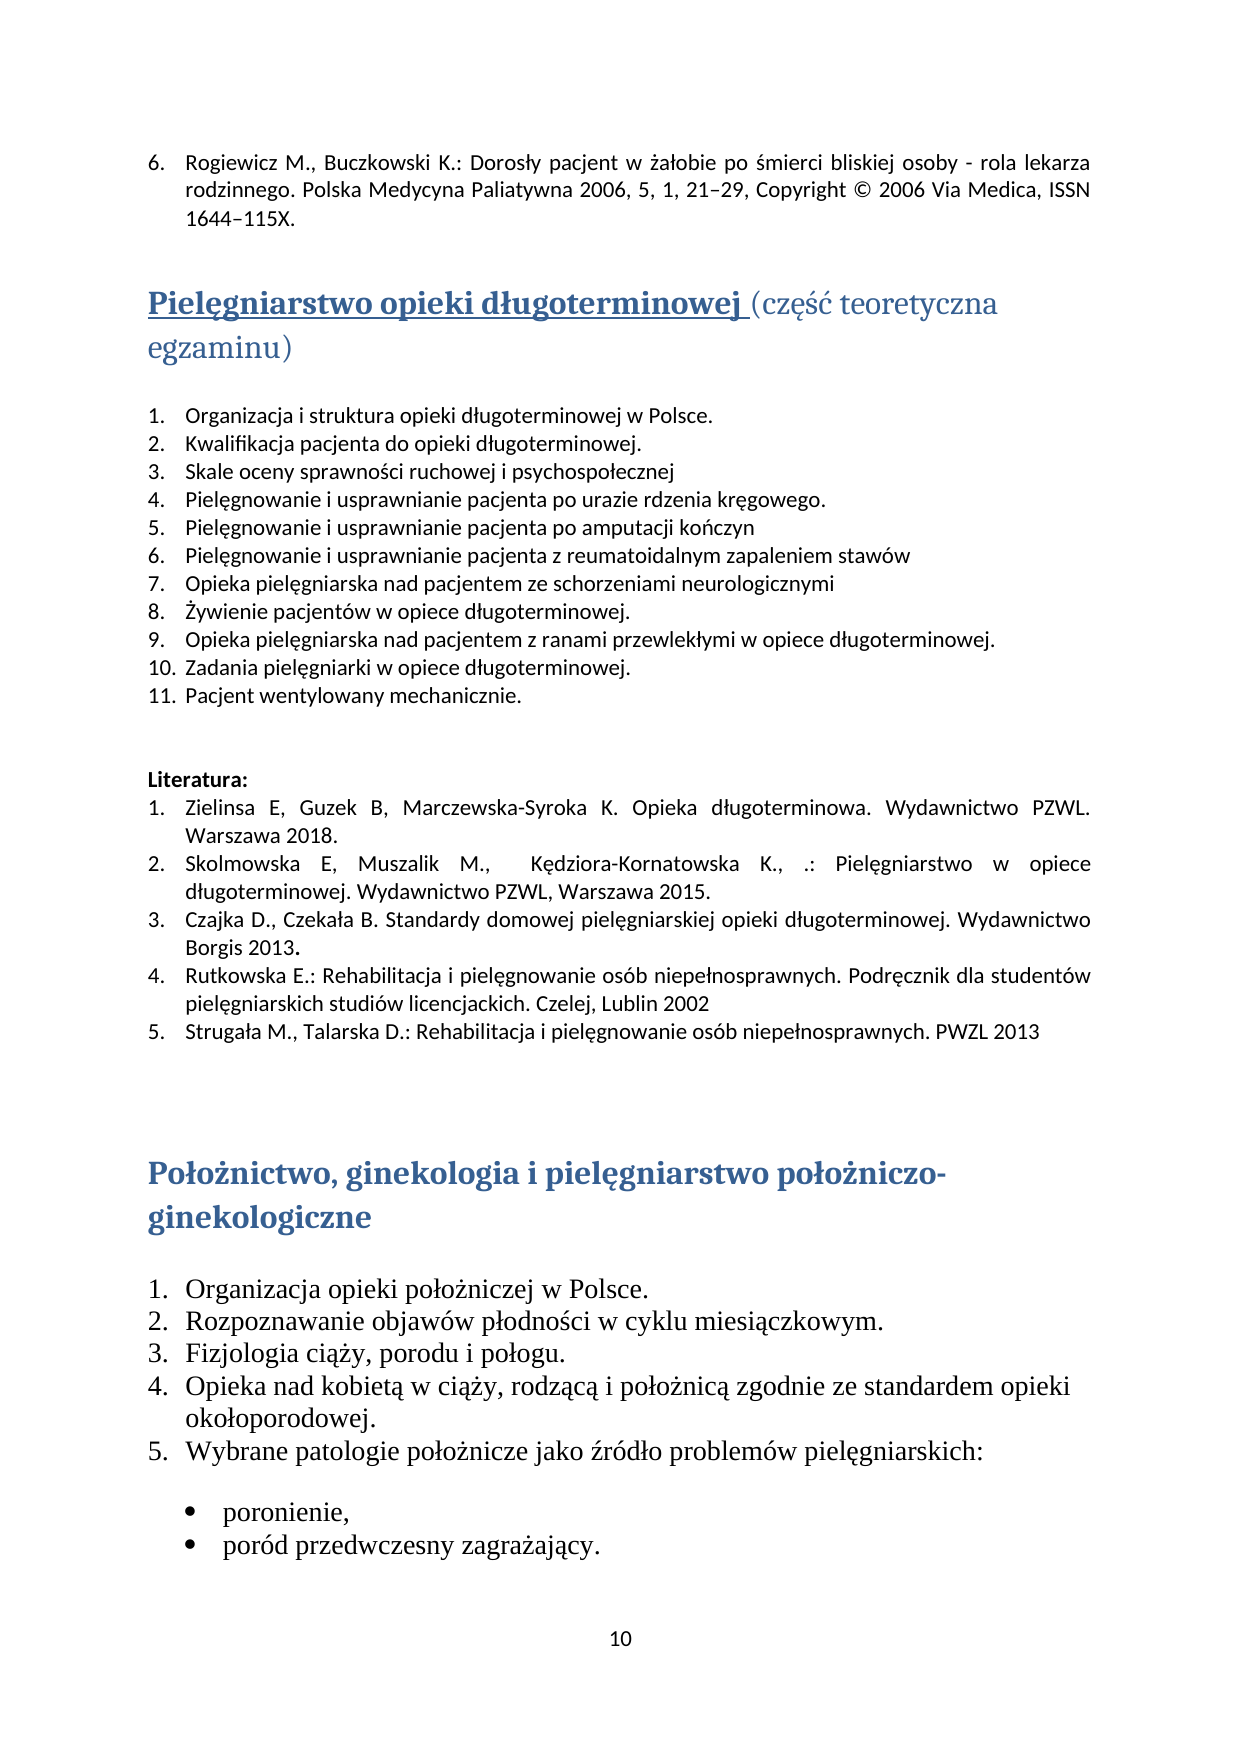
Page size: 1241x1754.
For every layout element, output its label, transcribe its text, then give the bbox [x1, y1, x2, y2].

list Kwalifikacja pacjenta do opieki długoterminowej. [148, 429, 1093, 457]
list Wybrane patologie położnicze jako źródło problemów pielęgniarskich: [148, 1550, 1093, 1583]
list Pielęgnowanie i usprawnianie pacjenta po urazie rdzenia kręgowego. [148, 485, 1093, 513]
list Organizacja i struktura opieki długoterminowej w Polsce. [148, 401, 1093, 429]
list Pielęgnowanie i usprawnianie pacjenta po amputacji kończyn [148, 513, 1093, 541]
list Rozpoznawanie objawów płodności w cyklu miesiączkowym. [148, 1333, 1093, 1366]
text Literatura: [148, 765, 1093, 793]
list Rogiewicz M., Buczkowski K.: Dorosły pacjent w żałobie po śmierci bliskiej osoby - rola lekarza rodzinnego. Polska Medycyna Paliatywna 2006, 5, 1, 21–29, Copyright © 2006 Via Medica, ISSN 1644–115X. [148, 148, 1093, 232]
list Czajka D., Czekała B. Standardy domowej pielęgniarskiej opieki długoterminowej. Wydawnictwo Borgis 2013. [148, 905, 1093, 961]
list Opieka nad kobietą w ciąży, rodzącą i położnicą zgodnie ze standardem opieki okołoporodowej. [148, 1456, 1093, 1521]
list Skale oceny sprawności ruchowej i psychospołecznej [148, 457, 1093, 485]
list Pacjent wentylowany mechanicznie. [148, 681, 1093, 709]
list Opieka pielęgniarska nad pacjentem z ranami przewlekłymi w opiece długoterminowej. [148, 625, 1093, 653]
list Żywienie pacjentów w opiece długoterminowej. [148, 597, 1093, 625]
subtitle Pielęgniarstwo opieki długoterminowej (część teoretyczna egzaminu) [148, 285, 1093, 367]
list Organizacja opieki położniczej w Polsce. [148, 1272, 1093, 1304]
list Zadania pielęgniarki w opiece długoterminowej. [148, 653, 1093, 681]
list Zielinsa E, Guzek B, Marczewska-Syroka K. Opieka długoterminowa. Wydawnictwo PZWL. Warszawa 2018. [148, 793, 1093, 849]
list Opieka pielęgniarska nad pacjentem ze schorzeniami neurologicznymi [148, 569, 1093, 597]
list Strugała M., Talarska D.: Rehabilitacja i pielęgnowanie osób niepełnosprawnych. PWZL 2013 [148, 1017, 1093, 1045]
list Rutkowska E.: Rehabilitacja i pielęgnowanie osób niepełnosprawnych. Podręcznik dla studentów pielęgniarskich studiów licencjackich. Czelej, Lublin 2002 [148, 961, 1093, 1017]
list Skolmowska E, Muszalik M., Kędziora-Kornatowska K., .: Pielęgniarstwo w opiece długoterminowej. Wydawnictwo PZWL, Warszawa 2015. [148, 849, 1093, 905]
subtitle Położnictwo, ginekologia i pielęgniarstwo położniczo-ginekologiczne [148, 1154, 1093, 1237]
list Fizjologia ciąży, porodu i połogu. [148, 1395, 1093, 1427]
list Pielęgnowanie i usprawnianie pacjenta z reumatoidalnym zapaleniem stawów [148, 541, 1093, 569]
